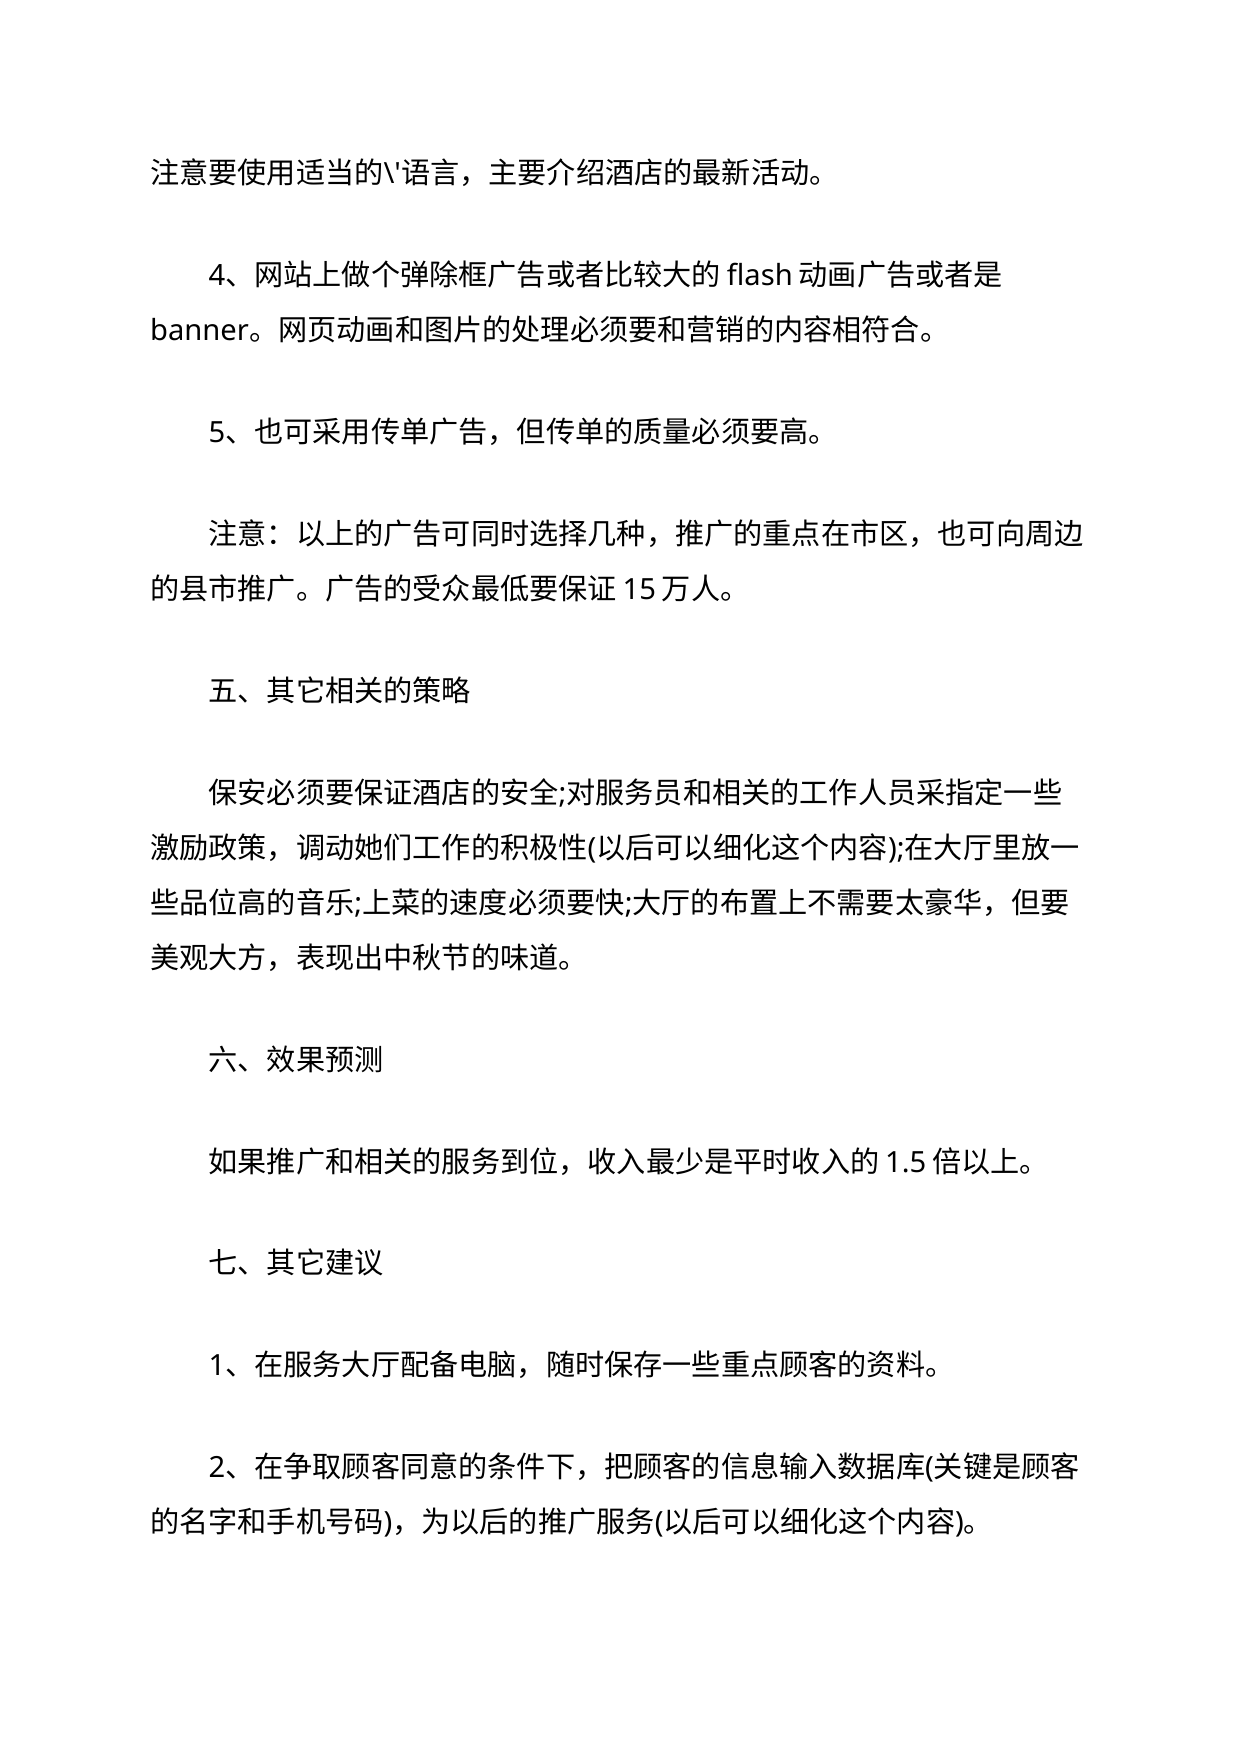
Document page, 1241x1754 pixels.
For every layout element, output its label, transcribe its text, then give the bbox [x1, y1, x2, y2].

text 保安必须要保证酒店的安全;对服务员和相关的工作人员采指定一些激励政策，调动她们工作的积极性(以后可以细化这个内容);在大厅里放一些品位高的音乐;上菜的速度必须要快;大厅的布置上不需要太豪华，但要美观大方，表现出中秋节的味道。 [150, 769, 1090, 977]
text 七、其它建议 [150, 1240, 1090, 1282]
text 五、其它相关的策略 [150, 668, 1090, 710]
text 如果推广和相关的服务到位，收入最少是平时收入的1.5倍以上。 [150, 1138, 1090, 1181]
text 注意：以上的广告可同时选择几种，推广的重点在市区，也可向周边的县市推广。广告的受众最低要保证15万人。 [150, 511, 1090, 608]
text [150, 150, 1090, 192]
text 1、在服务大厅配备电脑，随时保存一些重点顾客的资料。 [150, 1342, 1090, 1384]
text 4、网站上做个弹除框广告或者比较大的flash动画广告或者是banner。网页动画和图片的处理必须要和营销的内容相符合。 [150, 252, 1090, 349]
text 5、也可采用传单广告，但传单的质量必须要高。 [150, 409, 1090, 451]
text 六、效果预测 [150, 1036, 1090, 1079]
text 2、在争取顾客同意的条件下，把顾客的信息输入数据库(关键是顾客的名字和手机号码)，为以后的推广服务(以后可以细化这个内容)。 [150, 1444, 1090, 1541]
